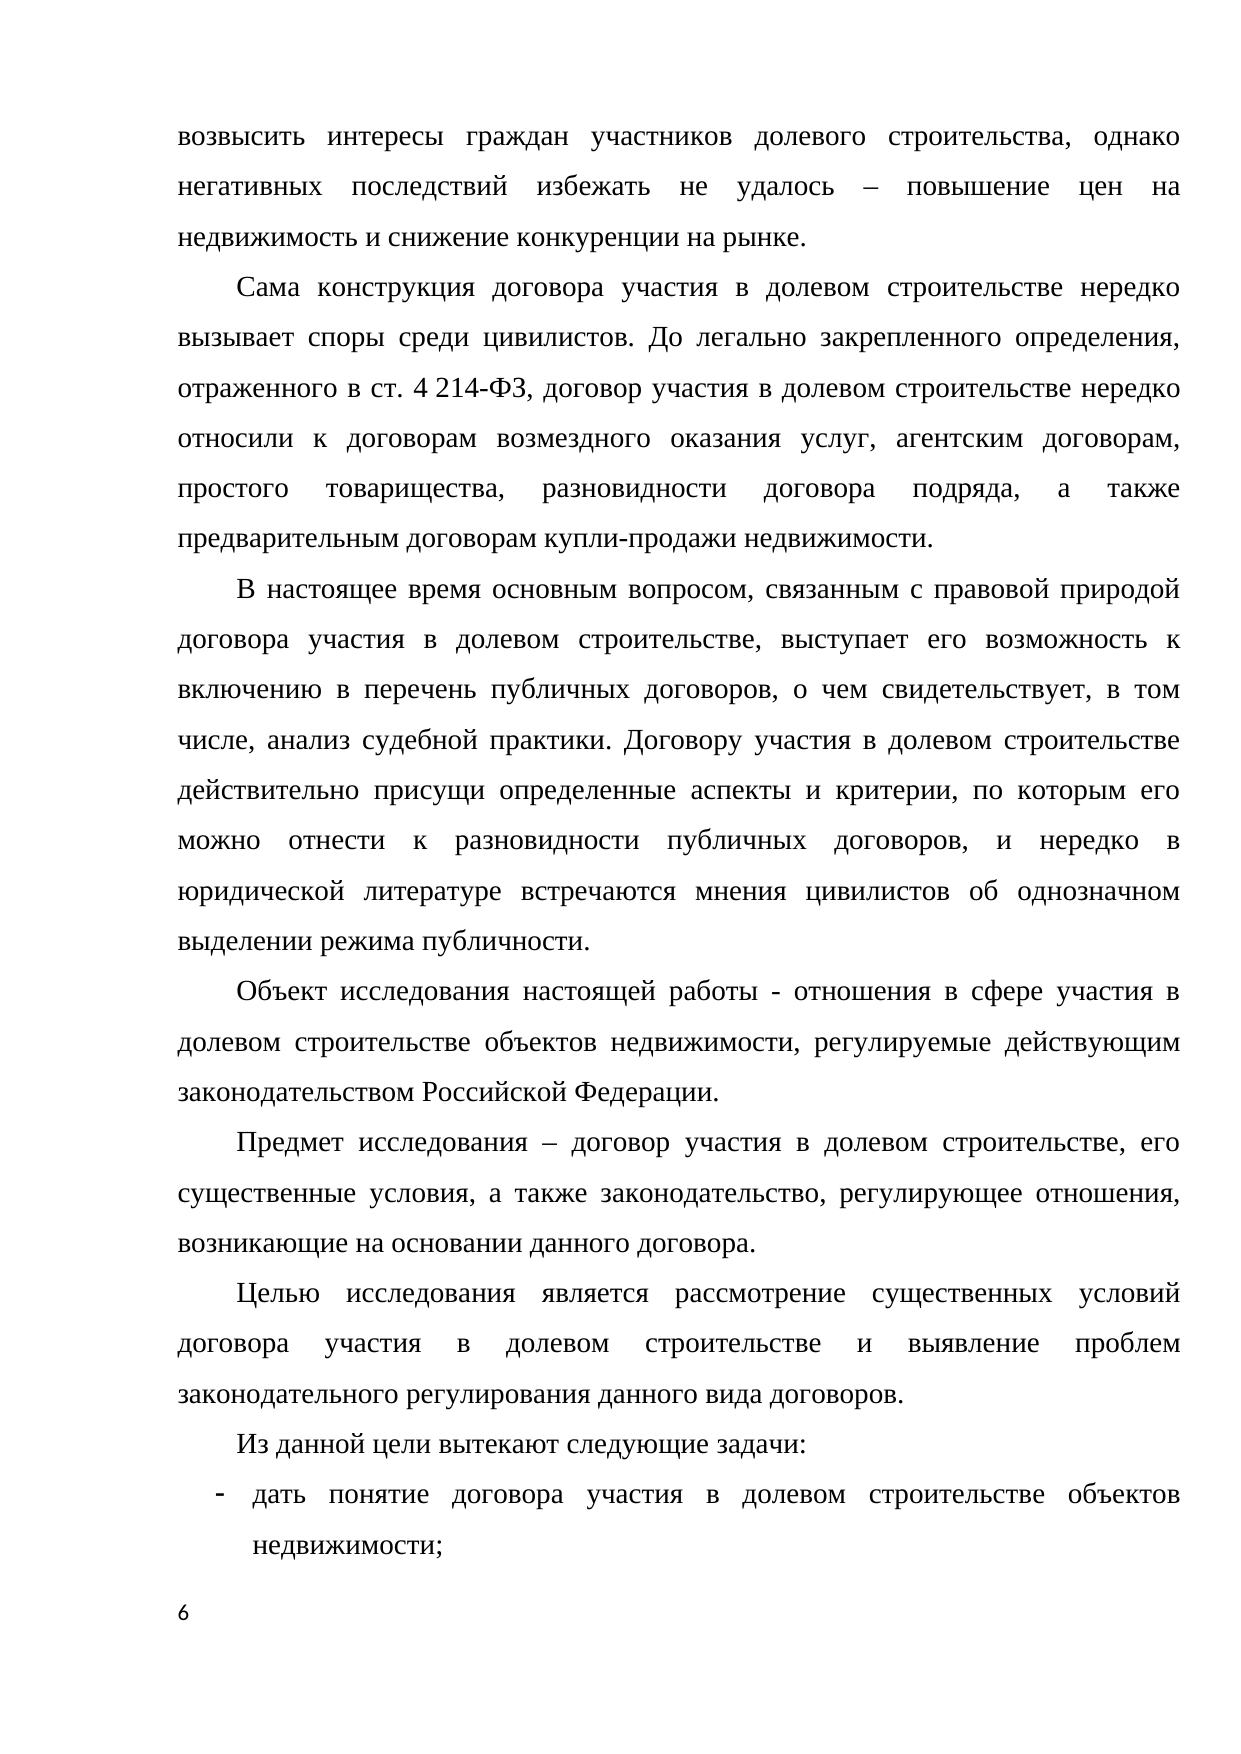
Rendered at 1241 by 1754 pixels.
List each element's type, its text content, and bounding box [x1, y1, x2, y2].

text В настоящее время основным вопросом, связанным с правовой природой договора участия в долевом строительстве, выступает его возможность к включению в перечень публичных договоров, о чем свидетельствует, в том числе, анализ судебной практики. Договору участия в долевом строительстве действительно присущи определенные аспекты и критерии, по которым его можно отнести к разновидности публичных договоров, и нередко в юридической литературе встречаются мнения цивилистов об однозначном выделении режима публичности. [177, 571, 1181, 957]
list дать понятие договора участия в долевом строительстве объектов недвижимости; [215, 1477, 1181, 1561]
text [177, 118, 1181, 252]
text Из данной цели вытекают следующие задачи: [177, 1426, 1181, 1460]
text Сама конструкция договора участия в долевом строительстве нередко вызывает споры среди цивилистов. До легально закрепленного определения, отраженного в ст. 4 214-ФЗ, договор участия в долевом строительстве нередко относили к договорам возмездного оказания услуг, агентским договорам, простого товарищества, разновидности договора подряда, а также предварительным договорам купли-продажи недвижимости. [177, 269, 1181, 554]
text Предмет исследования – договор участия в долевом строительстве, его существенные условия, а также законодательство, регулирующее отношения, возникающие на основании данного договора. [177, 1124, 1181, 1258]
text Целью исследования является рассмотрение существенных условий договора участия в долевом строительстве и выявление проблем законодательного регулирования данного вида договоров. [177, 1275, 1181, 1409]
text Объект исследования настоящей работы - отношения в сфере участия в долевом строительстве объектов недвижимости, регулируемые действующим законодательством Российской Федерации. [177, 973, 1181, 1108]
